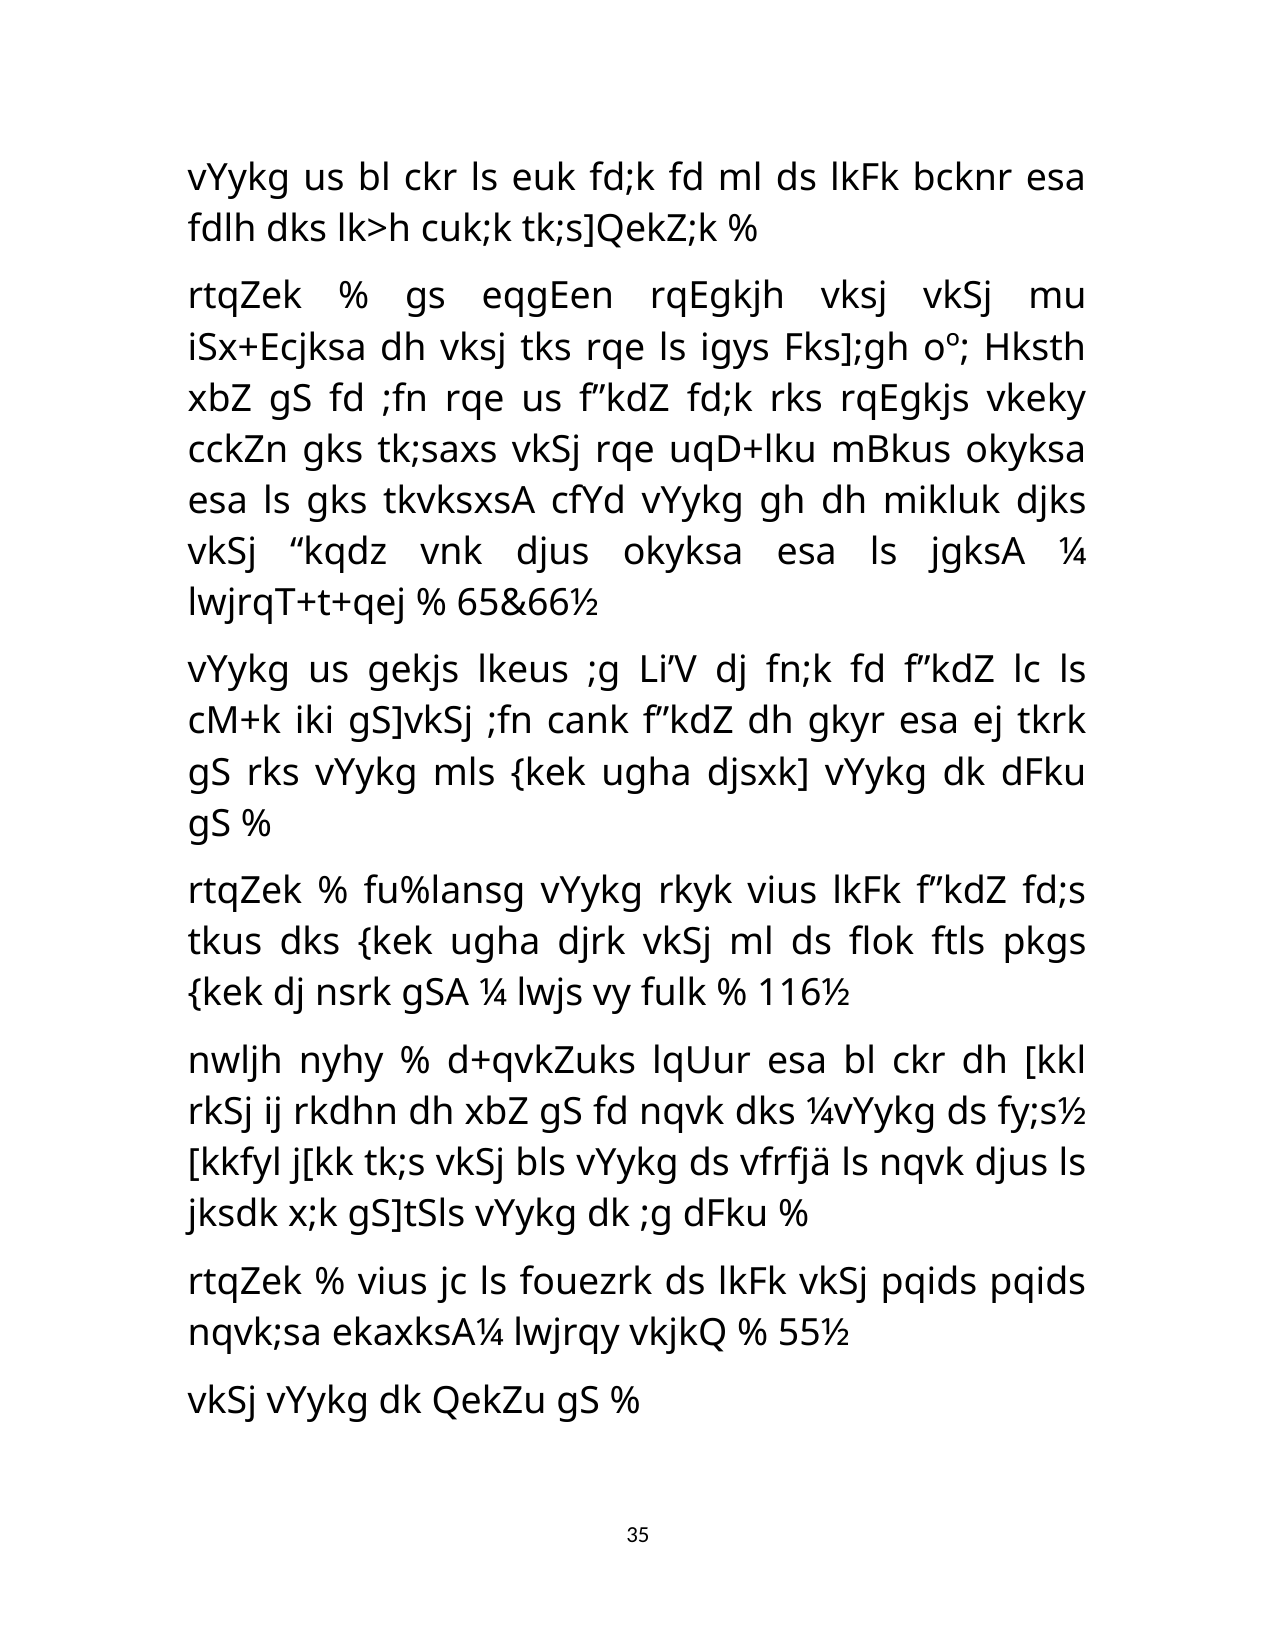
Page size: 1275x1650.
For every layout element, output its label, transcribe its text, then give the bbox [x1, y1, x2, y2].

text rtqZek % vius jc ls fouezrk ds lkFk vkSj pqids pqids nqvk;sa ekaxksA¼ lwjrqy vkjkQ % 55½ [187, 1254, 1087, 1356]
text vYykg us bl ckr ls euk fd;k fd ml ds lkFk bcknr esa fdlh dks lk>h cuk;k tk;s]QekZ;k % [187, 150, 1087, 252]
text rtqZek % gs eqgEen rqEgkjh vksj vkSj mu iSx+Ecjksa dh vksj tks rqe ls igys Fks];gh oº; Hksth xbZ gS fd ;fn rqe us f”kdZ fd;k rks rqEgkjs vkeky cckZn gks tk;saxs vkSj rqe uqD+lku mBkus okyksa esa ls gks tkvksxsA cfYd vYykg gh dh mikluk djks vkSj “kqdz vnk djus okyksa esa ls jgksA ¼ lwjrqT+t+qej % 65&66½ [187, 269, 1087, 626]
text rtqZek % fu%lansg vYykg rkyk vius lkFk f”kdZ fd;s tkus dks {kek ugha djrk vkSj ml ds flok ftls pkgs {kek dj nsrk gSA ¼ lwjs vy fulk % 116½ [187, 863, 1087, 1017]
text vYykg us gekjs lkeus ;g Li’V dj fn;k fd f”kdZ lc ls cM+k iki gS]vkSj ;fn cank f”kdZ dh gkyr esa ej tkrk gS rks vYykg mls {kek ugha djsxk] vYykg dk dFku gS % [187, 643, 1087, 847]
text vkSj vYykg dk QekZu gS % [187, 1373, 1087, 1424]
text nwljh nyhy % d+qvkZuks lqUur esa bl ckr dh [kkl rkSj ij rkdhn dh xbZ gS fd nqvk dks ¼vYykg ds fy;s½ [kkfyl j[kk tk;s vkSj bls vYykg ds vfrfjä ls nqvk djus ls jksdk x;k gS]tSls vYykg dk ;g dFku % [187, 1033, 1087, 1237]
